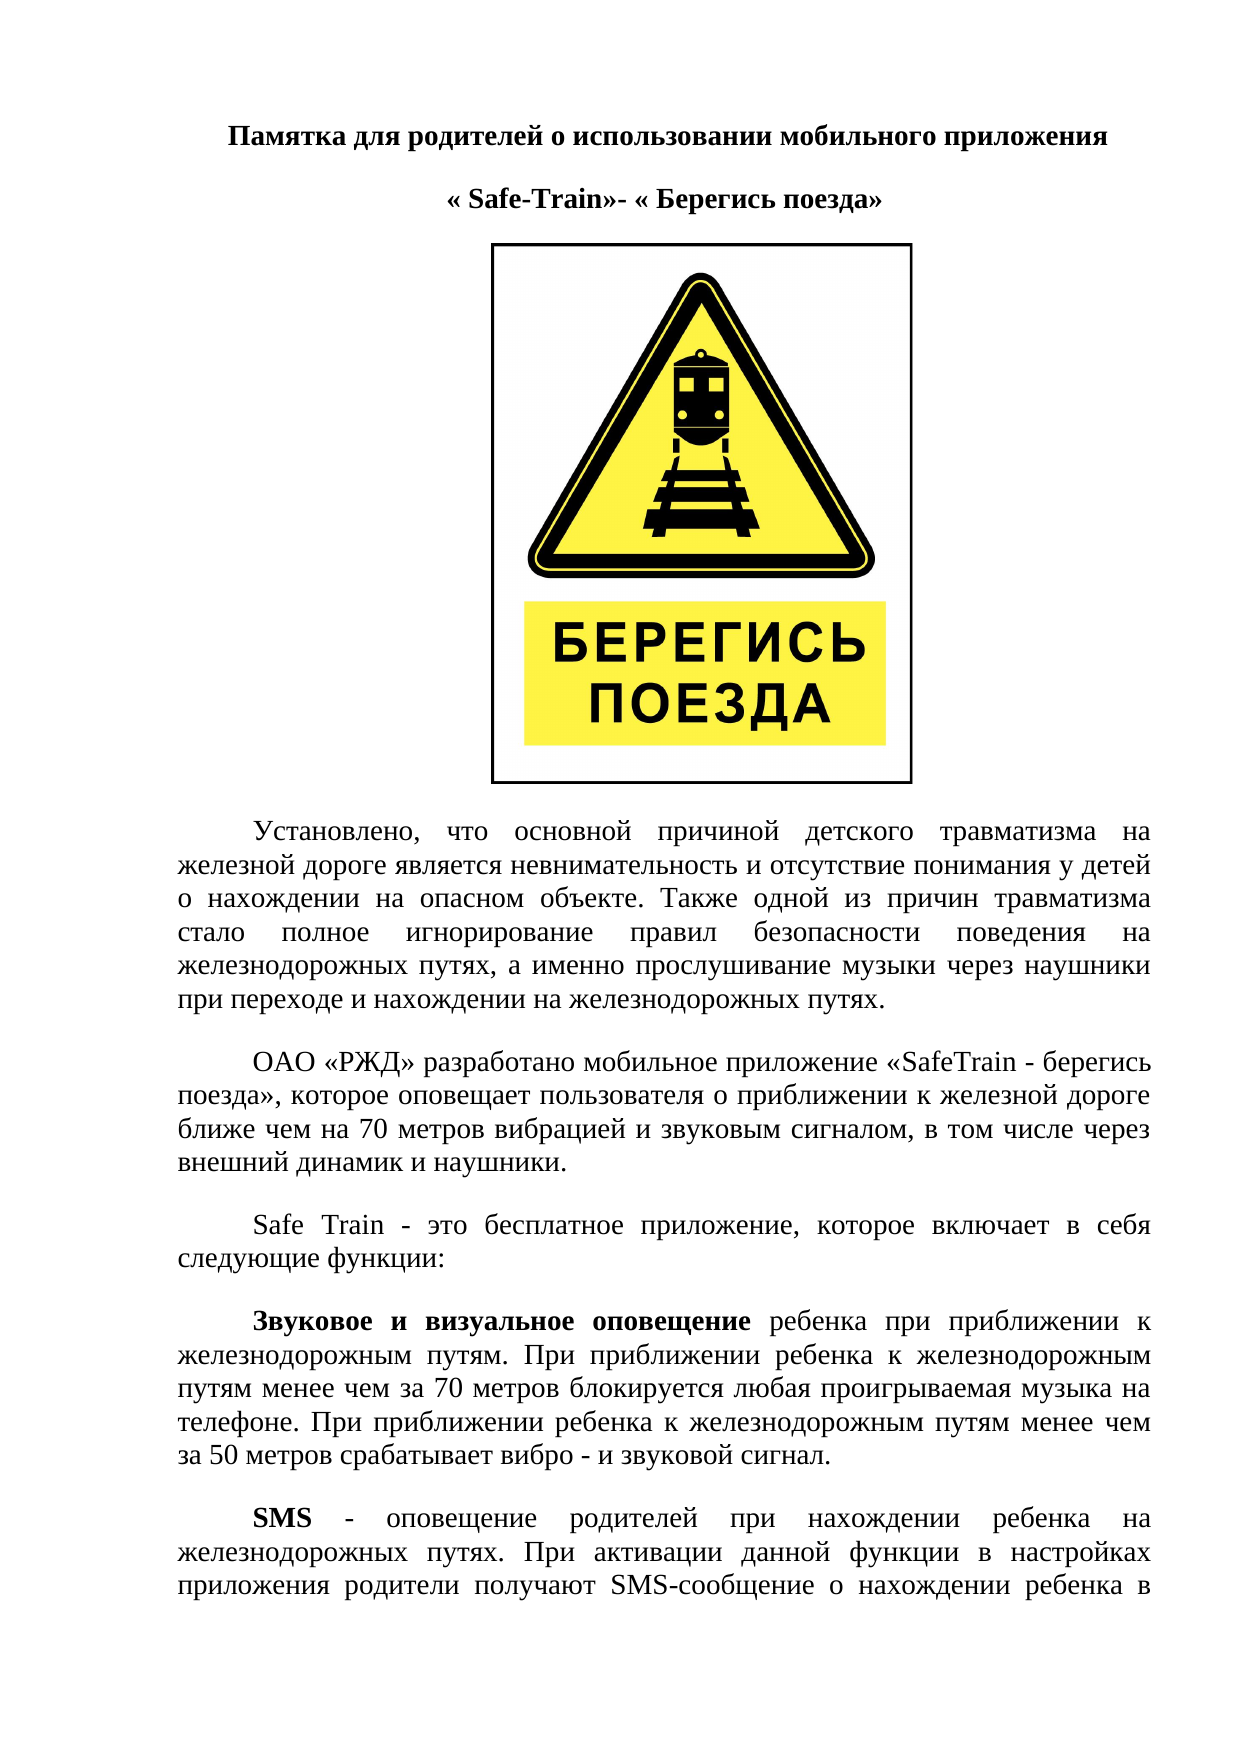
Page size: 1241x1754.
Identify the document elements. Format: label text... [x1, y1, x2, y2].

text Safe Train - это бесплатное приложение, которое включает в себя следующие функции: [177, 1207, 1152, 1274]
text ОАО «РЖД» разработано мобильное приложение «SafeTrain - берегись поезда», которое оповещает пользователя о приближении к железной дороге ближе чем на 70 метров вибрацией и звуковым сигналом, в том числе через внешний динамик и наушники. [177, 1044, 1152, 1178]
text « Safe-Train»- « Берегись поезда» [177, 181, 1152, 214]
text Памятка для родителей о использовании мобильного приложения [177, 118, 1152, 152]
text Установлено, что основной причиной детского травматизма на железной дороге является невнимательность и отсутствие понимания у детей о нахождении на опасном объекте. Также одной из причин травматизма стало полное игнорирование правил безопасности поведения на железнодорожных путях, а именно прослушивание музыки через наушники при переходе и нахождении на железнодорожных путях. [177, 813, 1152, 1014]
picture [491, 243, 913, 784]
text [177, 1500, 1152, 1601]
text Звуковое и визуальное оповещение ребенка при приближении к железнодорожным путям. При приближении ребенка к железнодорожным путям менее чем за 70 метров блокируется любая проигрываемая музыка на телефоне. При приближении ребенка к железнодорожным путям менее чем за 50 метров срабатывает вибро - и звуковой сигнал. [177, 1303, 1152, 1471]
